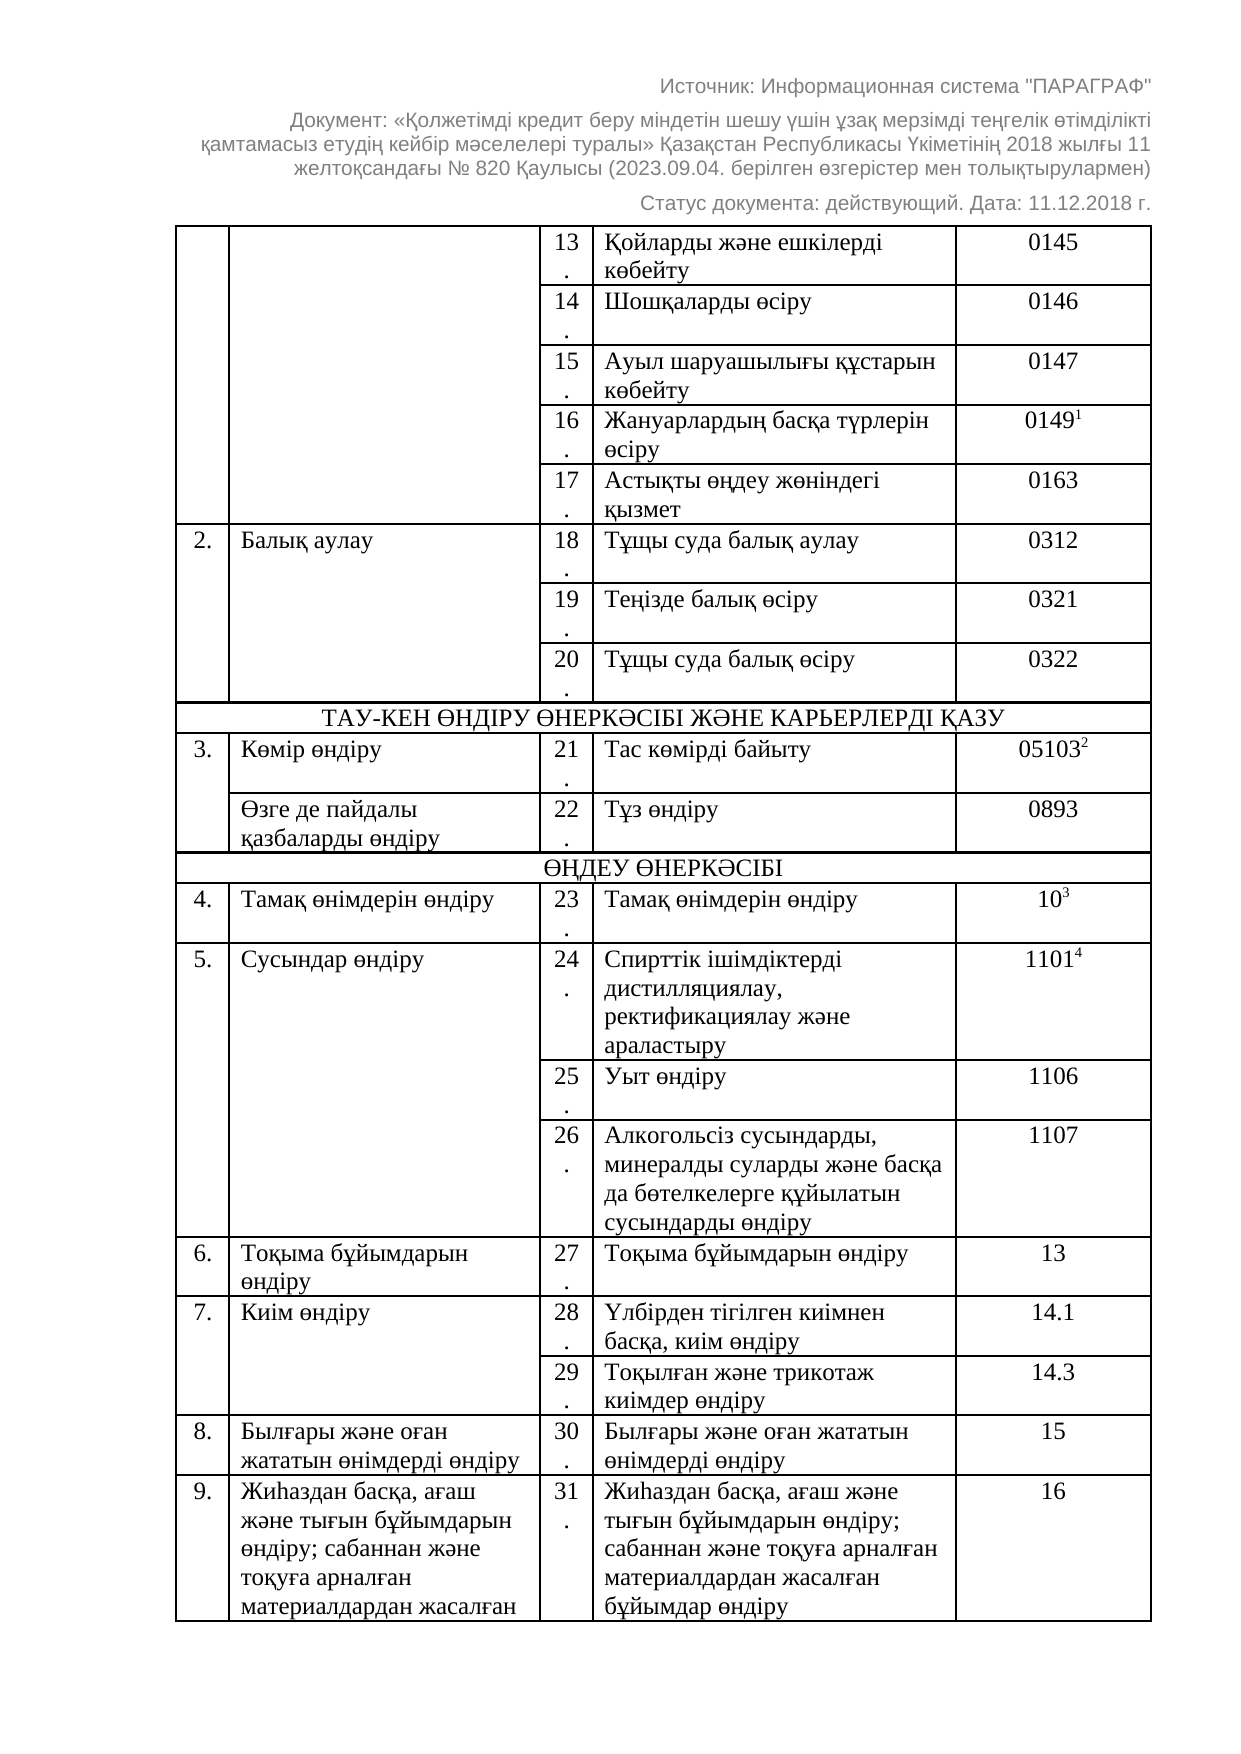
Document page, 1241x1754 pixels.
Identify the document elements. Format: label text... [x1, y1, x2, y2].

table_cell 29. [541, 1357, 592, 1414]
table_cell 11014 [957, 944, 1150, 1059]
table_cell 13 [957, 1238, 1150, 1295]
table_cell Тұщы суда балық өсіру [594, 644, 955, 701]
table_cell Тұщы суда балық аулау [594, 525, 955, 582]
table_cell 0312 [957, 525, 1150, 582]
table_cell Былғары және оған жататын өнімдерді өндіру [230, 1416, 539, 1474]
table_cell 16 [957, 1476, 1150, 1620]
table_cell Сусындар өндіру [230, 944, 539, 1236]
table_cell 14.1 [957, 1297, 1150, 1355]
table_cell Ауыл шаруашылығы құстарын көбейту [594, 346, 955, 403]
table_cell Қойларды және ешкілерді көбейту [594, 227, 955, 284]
table_cell 7. [177, 1297, 228, 1414]
table_cell ТАУ-КЕН ӨНДІРУ ӨНЕРКӘСІБІ ЖӘНЕ КАРЬЕРЛЕРДІ ҚАЗУ [177, 704, 1150, 732]
table_cell Уыт өндіру [594, 1061, 955, 1118]
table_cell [230, 1476, 539, 1620]
table_cell Былғары және оған жататын өнімдерді өндіру [594, 1416, 955, 1474]
table_cell 9. [177, 1476, 228, 1620]
table_cell 2. [177, 525, 228, 701]
table_cell 15. [541, 346, 592, 403]
table_cell 103 [957, 884, 1150, 942]
table_cell 17. [541, 465, 592, 523]
table_cell 26. [541, 1121, 592, 1236]
table_cell Өзге де пайдалы қазбаларды өндіру [230, 794, 539, 851]
table_cell 22. [541, 794, 592, 851]
table_cell Тоқыма бұйымдарын өндіру [230, 1238, 539, 1295]
table_cell 18. [541, 525, 592, 582]
table_cell 0893 [957, 794, 1150, 851]
table_cell 4. [177, 884, 228, 942]
table_cell Астықты өңдеу жөніндегі қызмет [594, 465, 955, 523]
table_cell 24. [541, 944, 592, 1059]
table_cell 23. [541, 884, 592, 942]
table_cell Жануарлардың басқа түрлерін өсіру [594, 406, 955, 463]
table_cell Тамақ өнімдерін өндіру [230, 884, 539, 942]
table_cell Балық аулау [230, 525, 539, 701]
table_cell Тоқыма бұйымдарын өндіру [594, 1238, 955, 1295]
table_cell 5. [177, 944, 228, 1236]
table_cell 0146 [957, 286, 1150, 344]
table_cell 01491 [957, 406, 1150, 463]
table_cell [594, 1476, 955, 1620]
table_cell Тұз өндіру [594, 794, 955, 851]
table_cell 28. [541, 1297, 592, 1355]
table_cell Үлбірден тігілген киімнен басқа, киім өндіру [594, 1297, 955, 1355]
table_cell 13. [541, 227, 592, 284]
table_cell 25. [541, 1061, 592, 1118]
table_cell 1106 [957, 1061, 1150, 1118]
table_cell 051032 [957, 734, 1150, 792]
table_cell 27. [541, 1238, 592, 1295]
table_cell 1107 [957, 1121, 1150, 1236]
table_cell 0322 [957, 644, 1150, 701]
table_cell 20. [541, 644, 592, 701]
table_cell 8. [177, 1416, 228, 1474]
table_cell 14. [541, 286, 592, 344]
table_cell 31. [541, 1476, 592, 1620]
table_cell Спирттік ішімдіктерді дистилляциялау, ректификациялау және араластыру [594, 944, 955, 1059]
table_cell Шошқаларды өсіру [594, 286, 955, 344]
table_cell Алкогольсіз сусындарды, минералды суларды және басқа да бөтелкелерге құйылатын сусындарды өндіру [594, 1121, 955, 1236]
table_cell 21. [541, 734, 592, 792]
table_cell 3. [177, 734, 228, 851]
table_cell 14.3 [957, 1357, 1150, 1414]
table_cell 15 [957, 1416, 1150, 1474]
table_cell Тоқылған және трикотаж киімдер өндіру [594, 1357, 955, 1414]
table_cell 16. [541, 406, 592, 463]
table_cell 6. [177, 1238, 228, 1295]
table_cell Киім өндіру [230, 1297, 539, 1414]
table_cell Тамақ өнімдерін өндіру [594, 884, 955, 942]
table_cell 0145 [957, 227, 1150, 284]
table_cell ӨҢДЕУ ӨНЕРКӘСІБІ [177, 854, 1150, 882]
table_cell Тас көмірді байыту [594, 734, 955, 792]
table_cell Теңізде балық өсіру [594, 584, 955, 642]
table_cell 0321 [957, 584, 1150, 642]
table_cell Көмір өндіру [230, 734, 539, 792]
table_cell 19. [541, 584, 592, 642]
table_cell 0147 [957, 346, 1150, 403]
table_cell 0163 [957, 465, 1150, 523]
table_cell 30. [541, 1416, 592, 1474]
